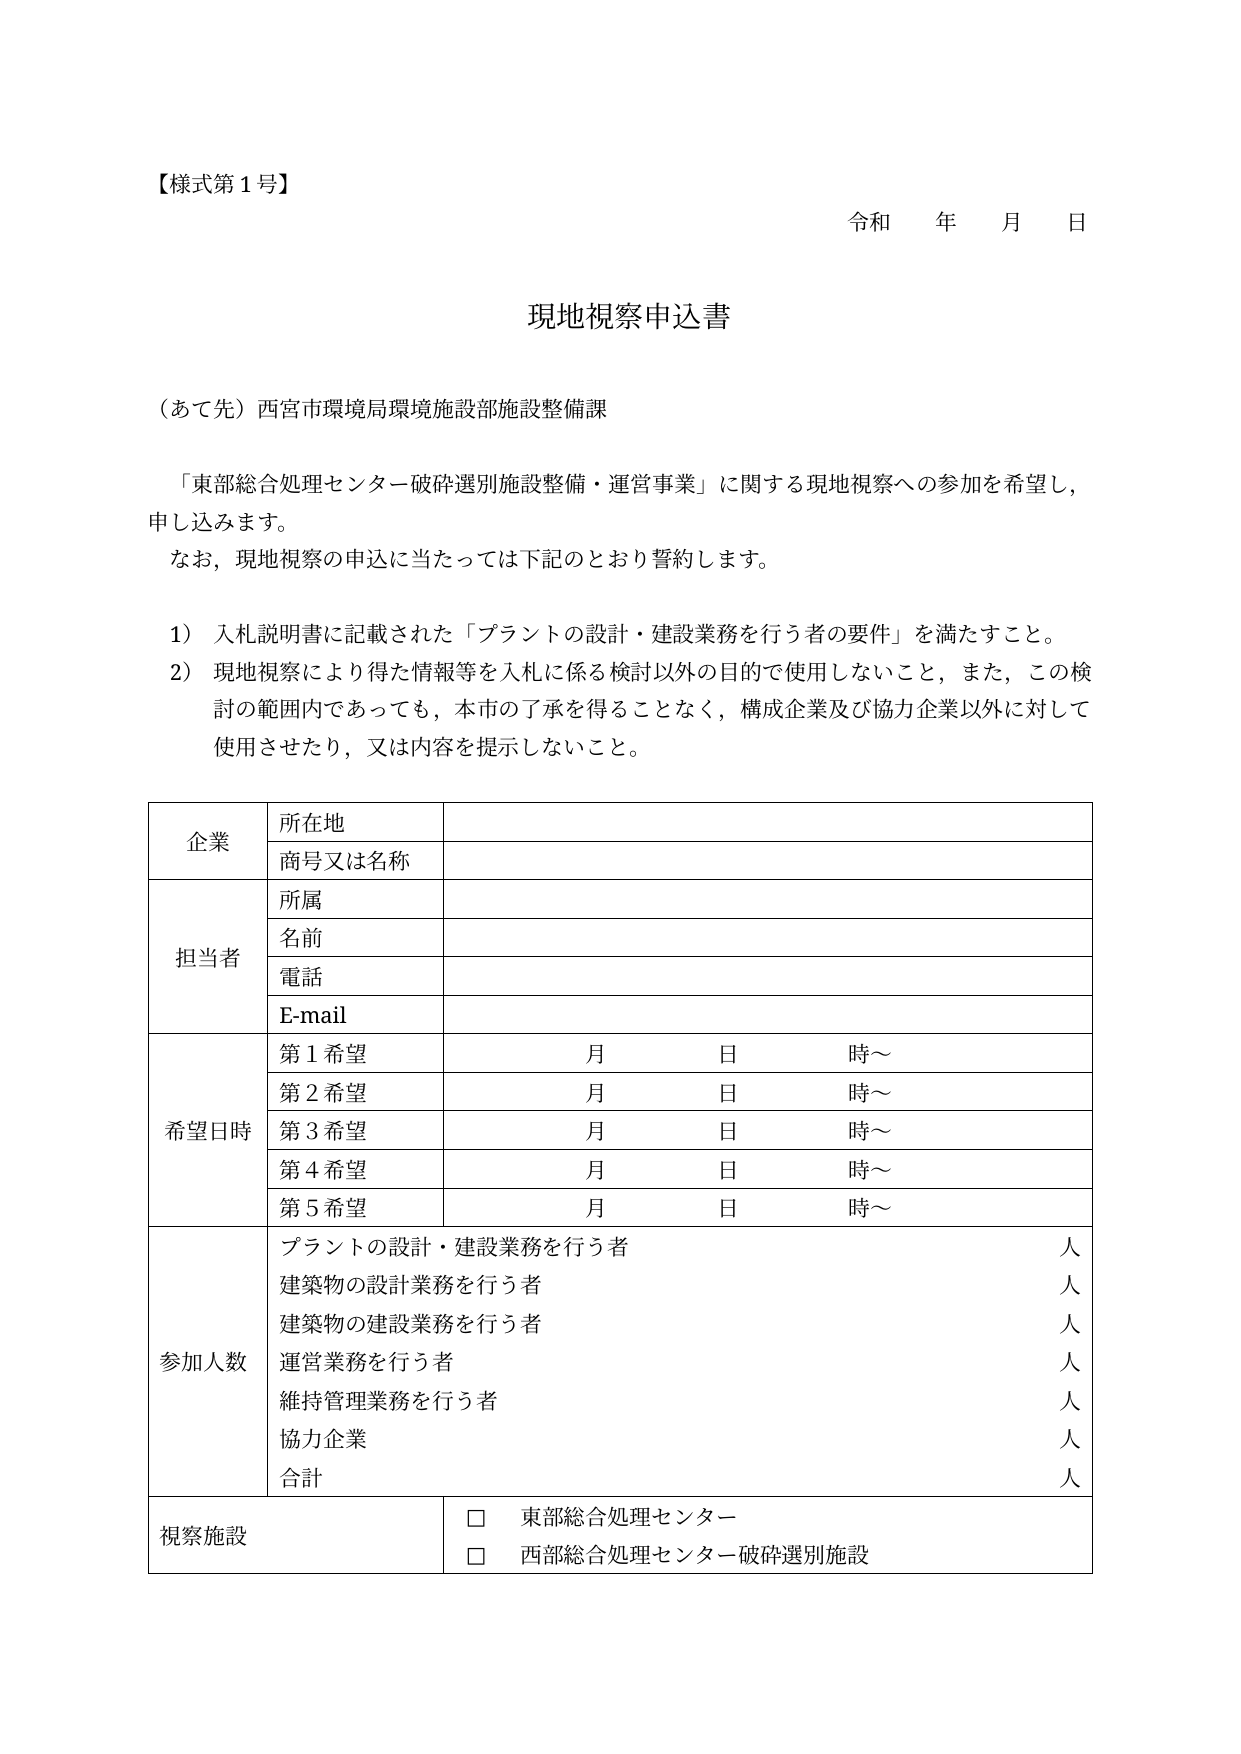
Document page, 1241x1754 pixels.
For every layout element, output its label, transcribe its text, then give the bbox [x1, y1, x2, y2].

table_cell 維持管理業務を行う者 [268, 1380, 683, 1419]
table_cell 東部総合処理センター [509, 1497, 1092, 1534]
table_cell 商号又は名称 [268, 842, 443, 879]
table_cell [444, 996, 1092, 1033]
table_cell 月 日 時～ [444, 1073, 1092, 1110]
table_cell 月 日 時～ [444, 1150, 1092, 1187]
table_cell 第５希望 [268, 1189, 443, 1226]
table_cell 希望日時 [149, 1034, 267, 1226]
table_cell 人 [684, 1457, 1092, 1496]
table_cell □ [444, 1534, 509, 1573]
text 現地視察申込書 [148, 277, 1092, 352]
table_cell 電話 [268, 957, 443, 995]
table_cell 協力企業 [268, 1419, 683, 1457]
text 「東部総合処理センター破砕選別施設整備・運営事業」に関する現地視察への参加を希望し，申し込みます。 [148, 464, 1092, 539]
table_cell 運営業務を行う者 [268, 1342, 683, 1380]
table_cell 第１希望 [268, 1034, 443, 1072]
table_cell 人 [684, 1419, 1092, 1457]
list 現地視察により得た情報等を入札に係る検討以外の目的で使用しないこと，また，この検討の範囲内であっても，本市の了承を得ることなく，構成企業及び協力企業以外に対して使用させたり，又は内容を提示しないこと。 [169, 652, 1092, 764]
table_cell 第２希望 [268, 1073, 443, 1110]
table_cell 月 日 時～ [444, 1034, 1092, 1072]
table_cell 月 日 時～ [444, 1189, 1092, 1226]
table_cell 参加人数 [149, 1227, 267, 1496]
table_cell 名前 [268, 919, 443, 956]
list 入札説明書に記載された「プラントの設計・建設業務を行う者の要件」を満たすこと。 [169, 614, 1092, 652]
text 令和 年 月 日 [148, 202, 1092, 239]
table_cell 人 [684, 1227, 1092, 1264]
table_cell 月 日 時～ [444, 1111, 1092, 1149]
text 【様式第1号】 [148, 164, 1092, 202]
table_cell 西部総合処理センター破砕選別施設 [509, 1534, 1092, 1573]
table_cell 担当者 [149, 880, 267, 1033]
table_cell [444, 880, 1092, 918]
table_header 所在地 [268, 803, 443, 841]
table_cell 合計 [268, 1457, 683, 1496]
table_cell 人 [684, 1380, 1092, 1419]
table_cell [444, 957, 1092, 995]
table_cell 人 [684, 1342, 1092, 1380]
table_header 企業 [149, 803, 267, 879]
table_header [444, 803, 1092, 841]
table_cell 人 [684, 1303, 1092, 1342]
table_cell E-mail [268, 996, 443, 1033]
table_cell [444, 842, 1092, 879]
table_cell □ [444, 1497, 509, 1534]
table_cell プラントの設計・建設業務を行う者 [268, 1227, 683, 1264]
table_cell [444, 919, 1092, 956]
table_cell 第３希望 [268, 1111, 443, 1149]
table_cell 視察施設 [149, 1497, 443, 1573]
table_cell 建築物の建設業務を行う者 [268, 1303, 683, 1342]
table_cell 人 [684, 1265, 1092, 1303]
table_cell 第４希望 [268, 1150, 443, 1187]
table_cell 所属 [268, 880, 443, 918]
table_cell 建築物の設計業務を行う者 [268, 1265, 683, 1303]
text なお，現地視察の申込に当たっては下記のとおり誓約します。 [148, 539, 1092, 577]
text （あて先）西宮市環境局環境施設部施設整備課 [148, 389, 1092, 427]
